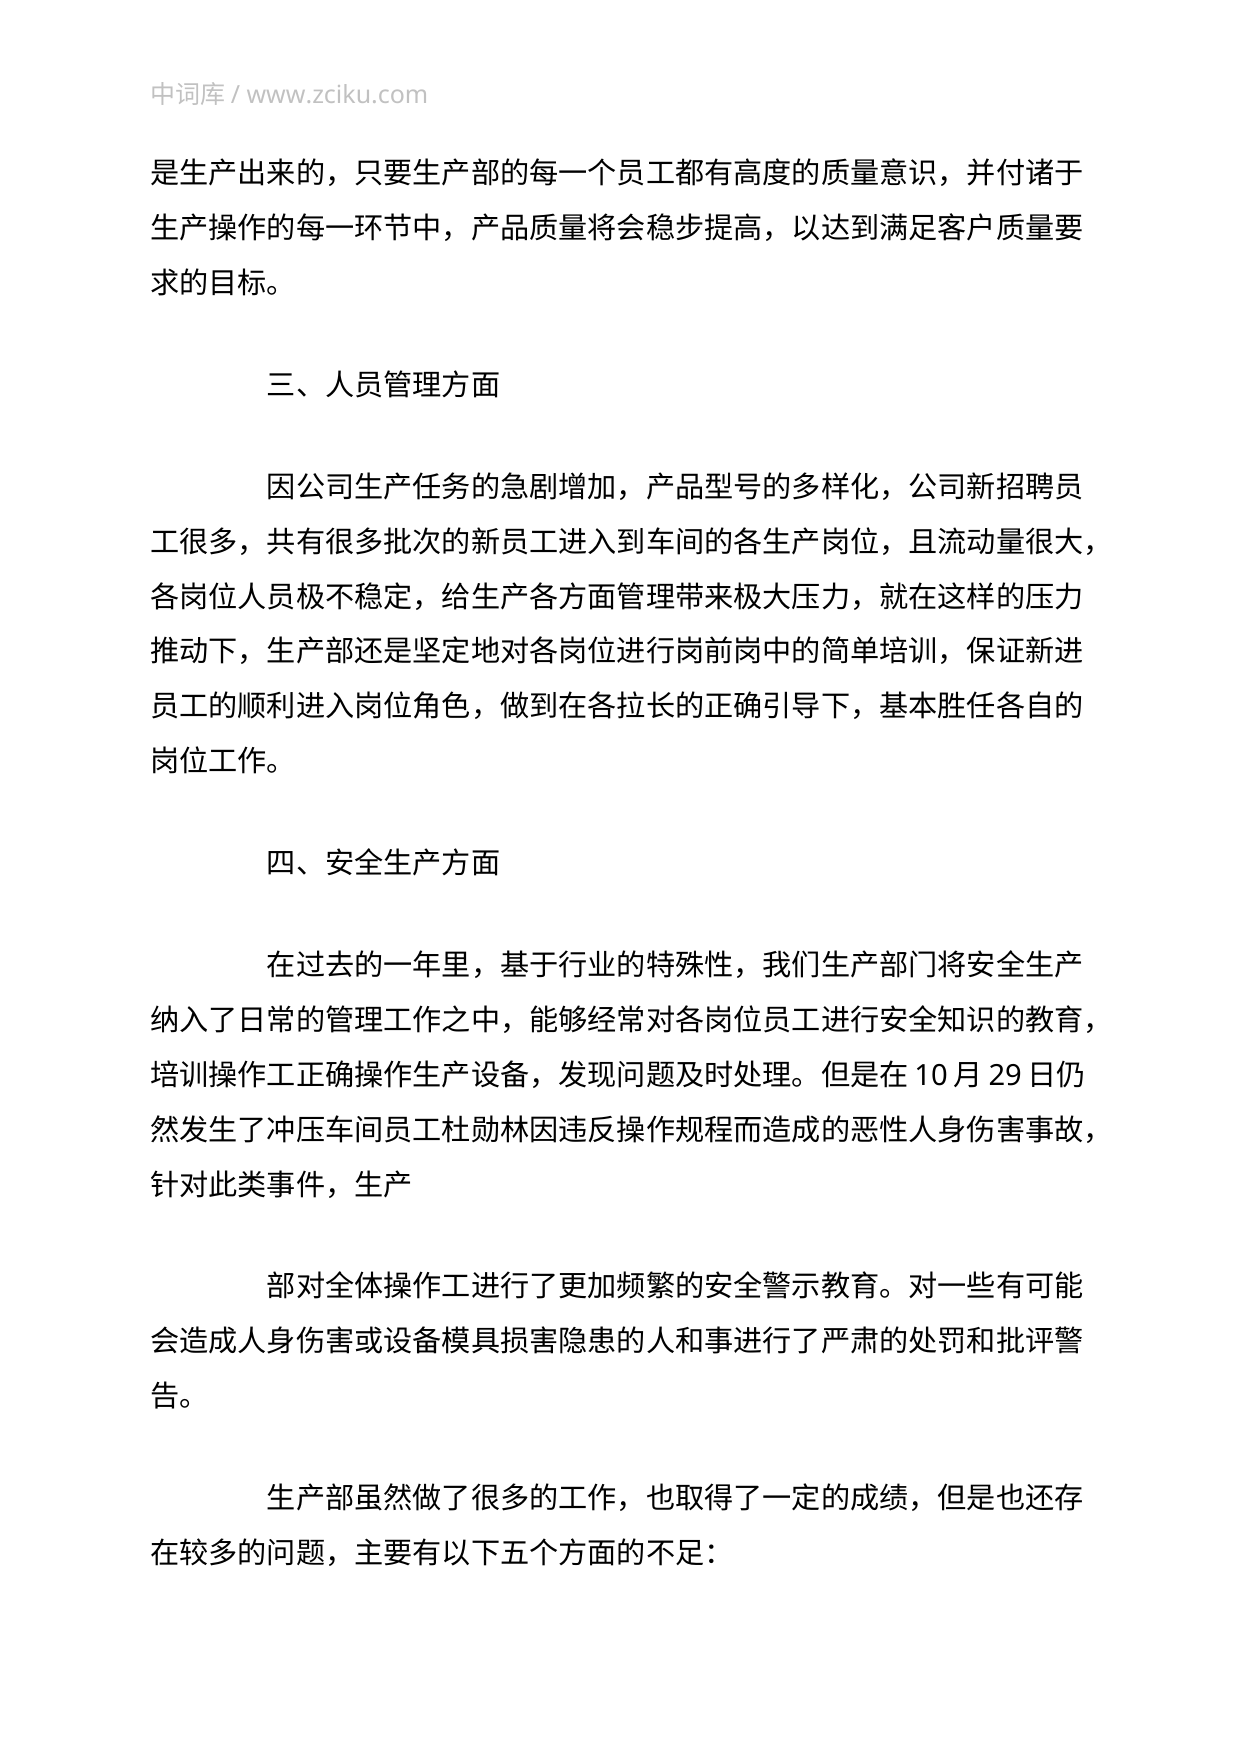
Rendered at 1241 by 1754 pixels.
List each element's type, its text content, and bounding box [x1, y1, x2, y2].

text 在过去的一年里，基于行业的特殊性，我们生产部门将安全生产纳入了日常的管理工作之中，能够经常对各岗位员工进行安全知识的教育，培训操作工正确操作生产设备，发现问题及时处理。但是在10月29日仍然发生了冲压车间员工杜勋林因违反操作规程而造成的恶性人身伤害事故，针对此类事件，生产 [150, 941, 1090, 1203]
text 因公司生产任务的急剧增加，产品型号的多样化，公司新招聘员工很多，共有很多批次的新员工进入到车间的各生产岗位，且流动量很大，各岗位人员极不稳定，给生产各方面管理带来极大压力，就在这样的压力推动下，生产部还是坚定地对各岗位进行岗前岗中的简单培训，保证新进员工的顺利进入岗位角色，做到在各拉长的正确引导下，基本胜任各自的岗位工作。 [150, 463, 1090, 780]
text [150, 150, 1090, 302]
text 四、安全生产方面 [150, 839, 1090, 882]
text 三、人员管理方面 [150, 362, 1090, 404]
text 部对全体操作工进行了更加频繁的安全警示教育。对一些有可能会造成人身伤害或设备模具损害隐患的人和事进行了严肃的处罚和批评警告。 [150, 1263, 1090, 1415]
text 生产部虽然做了很多的工作，也取得了一定的成绩，但是也还存在较多的问题，主要有以下五个方面的不足： [150, 1474, 1090, 1572]
